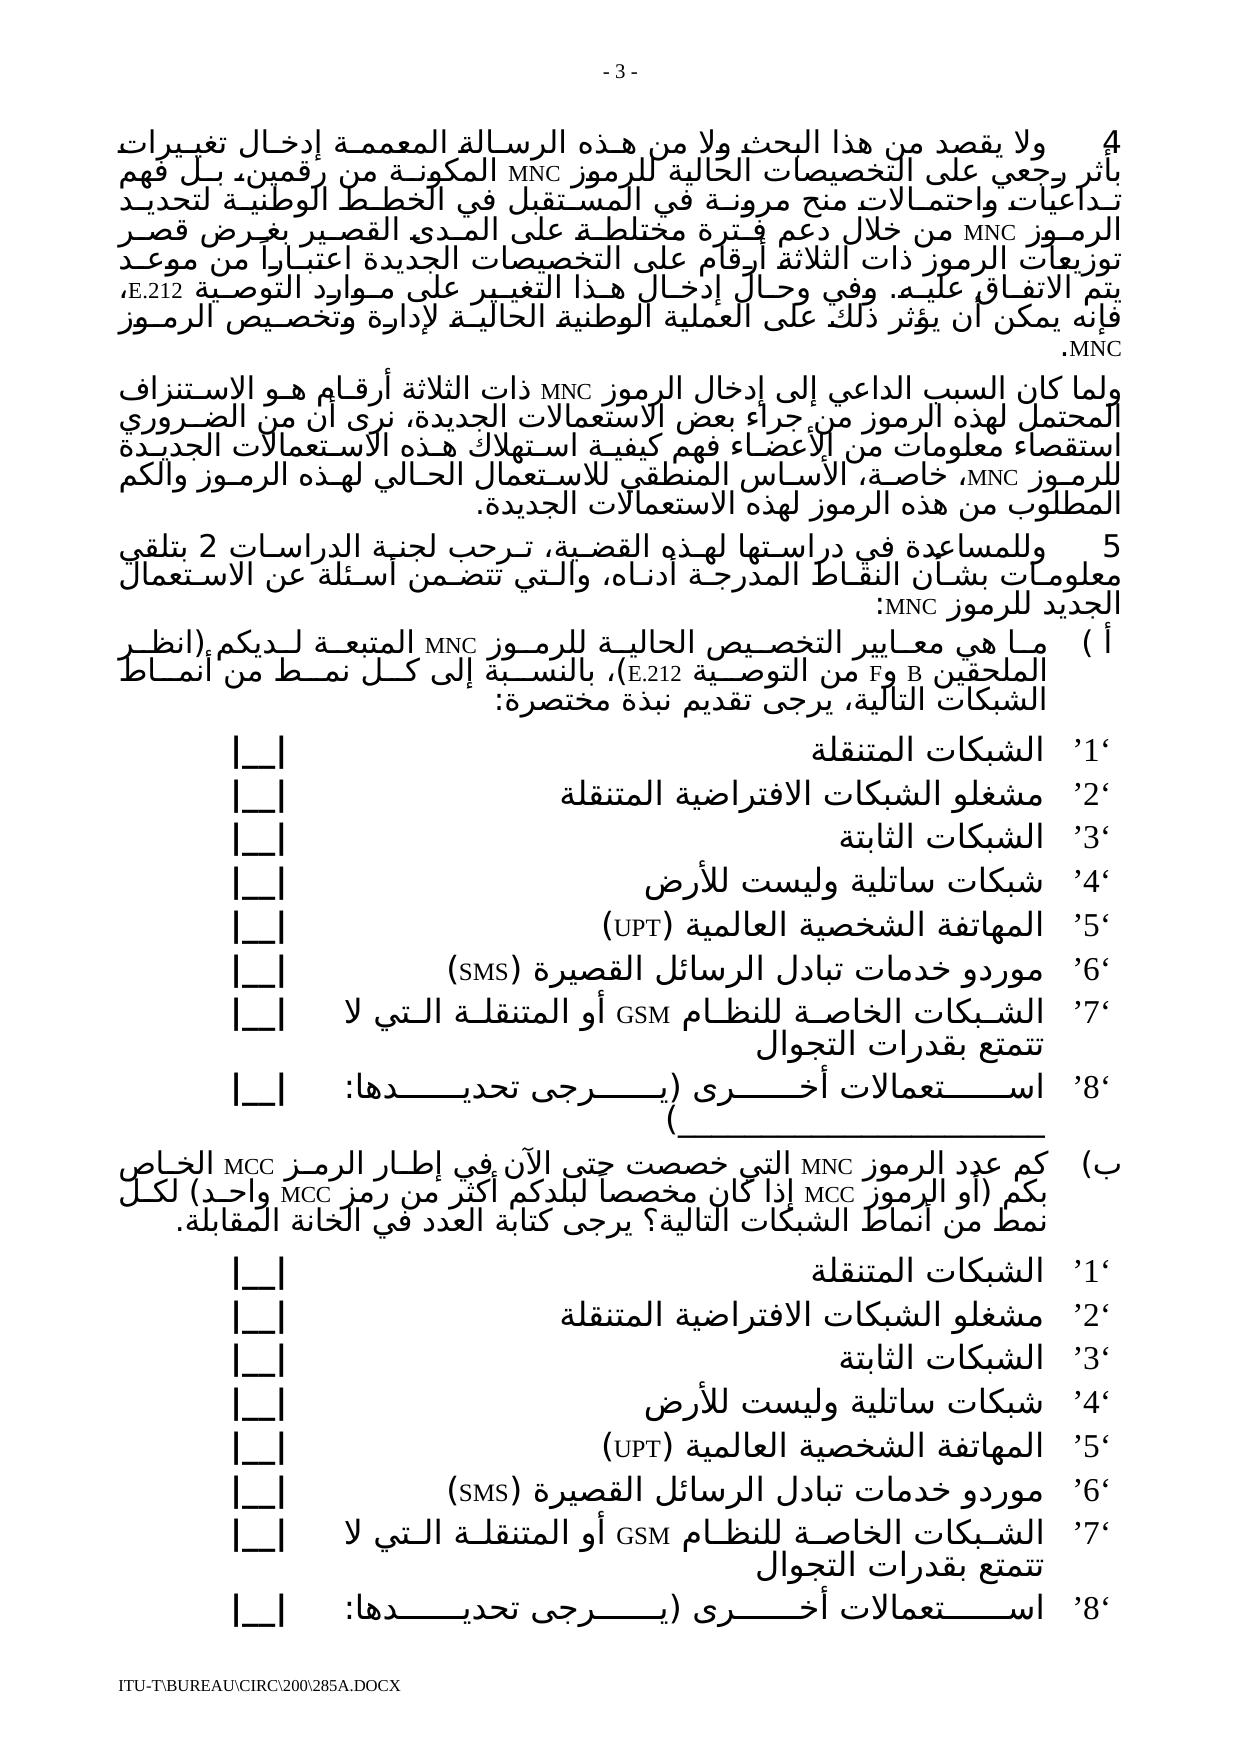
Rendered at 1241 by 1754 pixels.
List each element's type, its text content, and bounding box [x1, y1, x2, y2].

table_cell ‘7’ [1056, 993, 1122, 1068]
table_header الشبكات المتنقلة [332, 730, 1056, 774]
table_cell ‘8’ [1056, 1589, 1122, 1632]
table_header ‘1’ [1056, 1251, 1122, 1295]
table_cell |__| [185, 1068, 332, 1143]
text 5 وللمساعدة في دراستها لهذه القضية، ترحب لجنة الدراسات 2 بتلقي معلومات بشأن النقاط المدرجة أدناه، والتي تتضمن أسئلة عن الاستعمال الجديد للرموز MNC: [118, 534, 1122, 622]
table_cell موردو خدمات تبادل الرسائل القصيرة (SMS) [332, 949, 1056, 993]
table_cell |__| [185, 861, 332, 905]
table_cell الشبكات الثابتة [332, 1339, 1056, 1382]
text ولما كان السبب الداعي إلى إدخال الرموز MNC ذات الثلاثة أرقام هو الاستن‍زاف المحتمل لهذه الرموز من جراء بعض الاستعمالات الجديدة، نرى أن من الضروري استقصاء معلومات من الأعضاء فهم كيفية استهلاك هذه الاستعمالات الجديدة للرموز MNC، خاصة، الأساس المنطقي للاستعمال الحالي لهذه الرموز والكم المطلوب من هذه الرموز لهذه الاستعمالات الجديدة. [118, 376, 1122, 522]
table_cell ‘7’ [1056, 1514, 1122, 1588]
table_cell ‘2’ [1056, 1295, 1122, 1338]
table_cell استعمالات أخرى (يرجى تحديدها: ______________________) [332, 1068, 1056, 1143]
table_cell |__| [185, 949, 332, 993]
text أ ) ما هي معايير التخصيص الحالية للرموز MNC المتبعة لديكم (انظر الملحقين B وF من التوصية E.212)، بالنسبة إلى كل نمط من أنماط الشبكات التالية، يرجى تقديم نبذة مختصرة: [118, 630, 1122, 718]
table_cell موردو خدمات تبادل الرسائل القصيرة (SMS) [332, 1470, 1056, 1513]
table_header ‘1’ [1056, 730, 1122, 774]
table_cell |__| [185, 1339, 332, 1382]
table_cell ‘2’ [1056, 774, 1122, 818]
table_cell |__| [185, 1470, 332, 1513]
table_header |__| [185, 730, 332, 774]
table_cell ‘3’ [1056, 818, 1122, 861]
table_cell ‘5’ [1056, 905, 1122, 949]
table_cell المهاتفة الشخصية العالمية (UPT) [332, 905, 1056, 949]
table_cell مشغلو الشبكات الافتراضية المتنقلة [332, 774, 1056, 818]
table_cell المهاتفة الشخصية العالمية (UPT) [332, 1426, 1056, 1470]
table_cell الشبكات الثابتة [332, 818, 1056, 861]
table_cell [332, 1589, 1056, 1632]
table_cell الشبكات الخاصة للنظام GSM أو المتنقلة التي لا تتمتع بقدرات التجوال [332, 993, 1056, 1068]
table_cell |__| [185, 993, 332, 1068]
table_cell ‘3’ [1056, 1339, 1122, 1382]
table_cell ‘6’ [1056, 949, 1122, 993]
table_header الشبكات المتنقلة [332, 1251, 1056, 1295]
table_cell |__| [185, 1589, 332, 1632]
table_header |__| [185, 1251, 332, 1295]
table_cell الشبكات الخاصة للنظام GSM أو المتنقلة التي لا تتمتع بقدرات التجوال [332, 1514, 1056, 1588]
table_cell |__| [185, 774, 332, 818]
table_cell |__| [185, 1426, 332, 1470]
table_cell |__| [185, 1382, 332, 1426]
text ب) كم عدد الرموز MNC التي خصصت حتى الآن في إطار الرمز MCC الخاص بكم (أو الرموز MCC إذا كان مخصصاً لبلدكم أكثر من رمز MCC واحد) لكل نمط من أنماط الشبكات التالية؟ يرجى كتابة العدد في الخانة المقابلة. [118, 1151, 1122, 1238]
table_cell ‘5’ [1056, 1426, 1122, 1470]
table_cell ‘4’ [1056, 861, 1122, 905]
table_cell ‘4’ [1056, 1382, 1122, 1426]
text 4 ولا يقصد من هذا البحث ولا من هذه الرسالة المعممة إدخال تغييرات بأثر رجعي على التخصيصات الحالية للرموز MNC المكونة من رقمين، بل فهم تداعيات واحتمالات منح مرونة في المستقبل في الخطط الوطنية لتحديد الرموز MNC من خلال دعم فترة مختلطة على المدى القصير بغرض قصر توزيعات الرموز ذات الثلاثة أرقام على التخصيصات الجديدة اعتباراً من موعد يتم الاتفاق عليه. وفي وحال إدخال هذا التغيير على موارد التوصية E.212، فإنه يمكن أن يؤثر ذلك على العملية الوطنية الحالية لإدارة وتخصيص الرموز MNC. [118, 131, 1122, 364]
table_cell مشغلو الشبكات الافتراضية المتنقلة [332, 1295, 1056, 1338]
table_cell شبكات ساتلية وليست للأرض [332, 1382, 1056, 1426]
table_cell |__| [185, 905, 332, 949]
table_cell |__| [185, 1295, 332, 1338]
table_cell |__| [185, 1514, 332, 1588]
table_cell ‘6’ [1056, 1470, 1122, 1513]
table_cell ‘8’ [1056, 1068, 1122, 1143]
table_cell شبكات ساتلية وليست للأرض [332, 861, 1056, 905]
table_cell |__| [185, 818, 332, 861]
